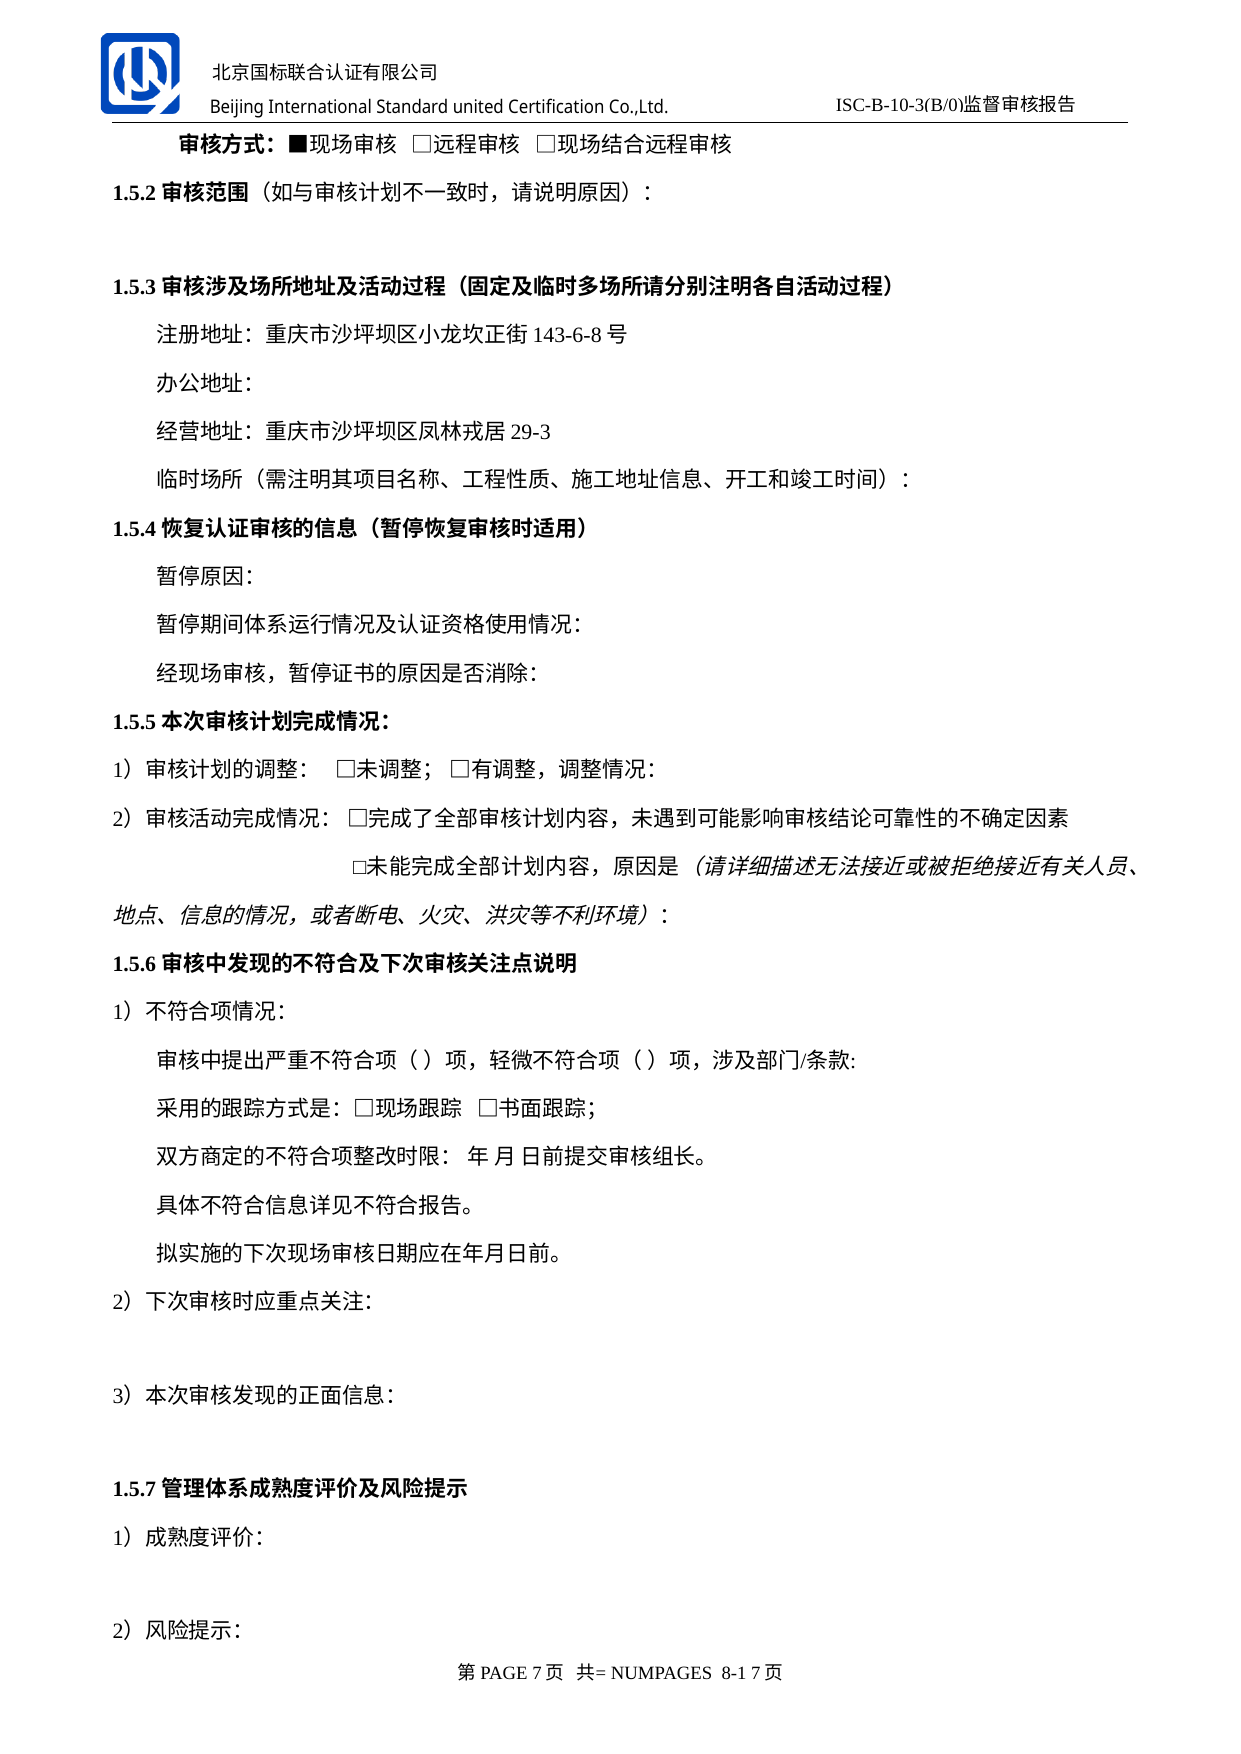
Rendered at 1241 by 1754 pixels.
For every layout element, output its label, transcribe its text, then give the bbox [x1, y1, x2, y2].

text 1.5.4 恢复认证审核的信息（暂停恢复审核时适用） [112, 510, 1128, 543]
text 1.5.6 审核中发现的不符合及下次审核关注点说明 [112, 946, 1128, 978]
text 3）本次审核发现的正面信息： [112, 1377, 1128, 1410]
text 暂停期间体系运行情况及认证资格使用情况： [157, 607, 1128, 639]
text 1）成熟度评价： [112, 1519, 1128, 1552]
text 2）审核活动完成情况： □完成了全部审核计划内容，未遇到可能影响审核结论可靠性的不确定因素 [112, 800, 1128, 833]
text 审核中提出严重不符合项（ ）项，轻微不符合项（ ）项，涉及部门/条款: [112, 1042, 1128, 1075]
text 1.5.7 管理体系成熟度评价及风险提示 [112, 1471, 1128, 1503]
text 经营地址：重庆市沙坪坝区凤林戎居29-3 [112, 413, 1128, 446]
text 拟实施的下次现场审核日期应在年月日前。 [112, 1236, 1128, 1268]
text 1.5.3 审核涉及场所地址及活动过程（固定及临时多场所请分别注明各自活动过程） [112, 268, 1128, 301]
text 2）下次审核时应重点关注： [112, 1284, 1128, 1316]
text □未能完成全部计划内容，原因是（请详细描述无法接近或被拒绝接近有关人员、地点、信息的情况，或者断电、火灾、洪灾等不利环境）： [112, 848, 1128, 930]
text 临时场所（需注明其项目名称、工程性质、施工地址信息、开工和竣工时间）： [112, 462, 1128, 494]
text 1）不符合项情况： [112, 994, 1128, 1026]
picture [100, 33, 180, 114]
text 具体不符合信息详见不符合报告。 [156, 1187, 1128, 1220]
text 经现场审核，暂停证书的原因是否消除： [157, 655, 1128, 688]
text 采用的跟踪方式是：□现场跟踪 □书面跟踪； [112, 1091, 1128, 1123]
text 1.5.5 本次审核计划完成情况： [112, 703, 1128, 736]
text 双方商定的不符合项整改时限： 年 月 日前提交审核组长。 [156, 1139, 1128, 1171]
text 注册地址：重庆市沙坪坝区小龙坎正街143-6-8号 [112, 317, 1128, 349]
text 2）风险提示： [112, 1612, 1128, 1645]
text 审核方式：■现场审核 □远程审核 □现场结合远程审核 [112, 127, 1128, 159]
text 暂停原因： [157, 558, 1128, 591]
text 1）审核计划的调整： □未调整； □有调整，调整情况： [112, 752, 1128, 784]
text 办公地址： [112, 365, 1128, 398]
text 1.5.2 审核范围（如与审核计划不一致时，请说明原因）： [112, 175, 1128, 207]
